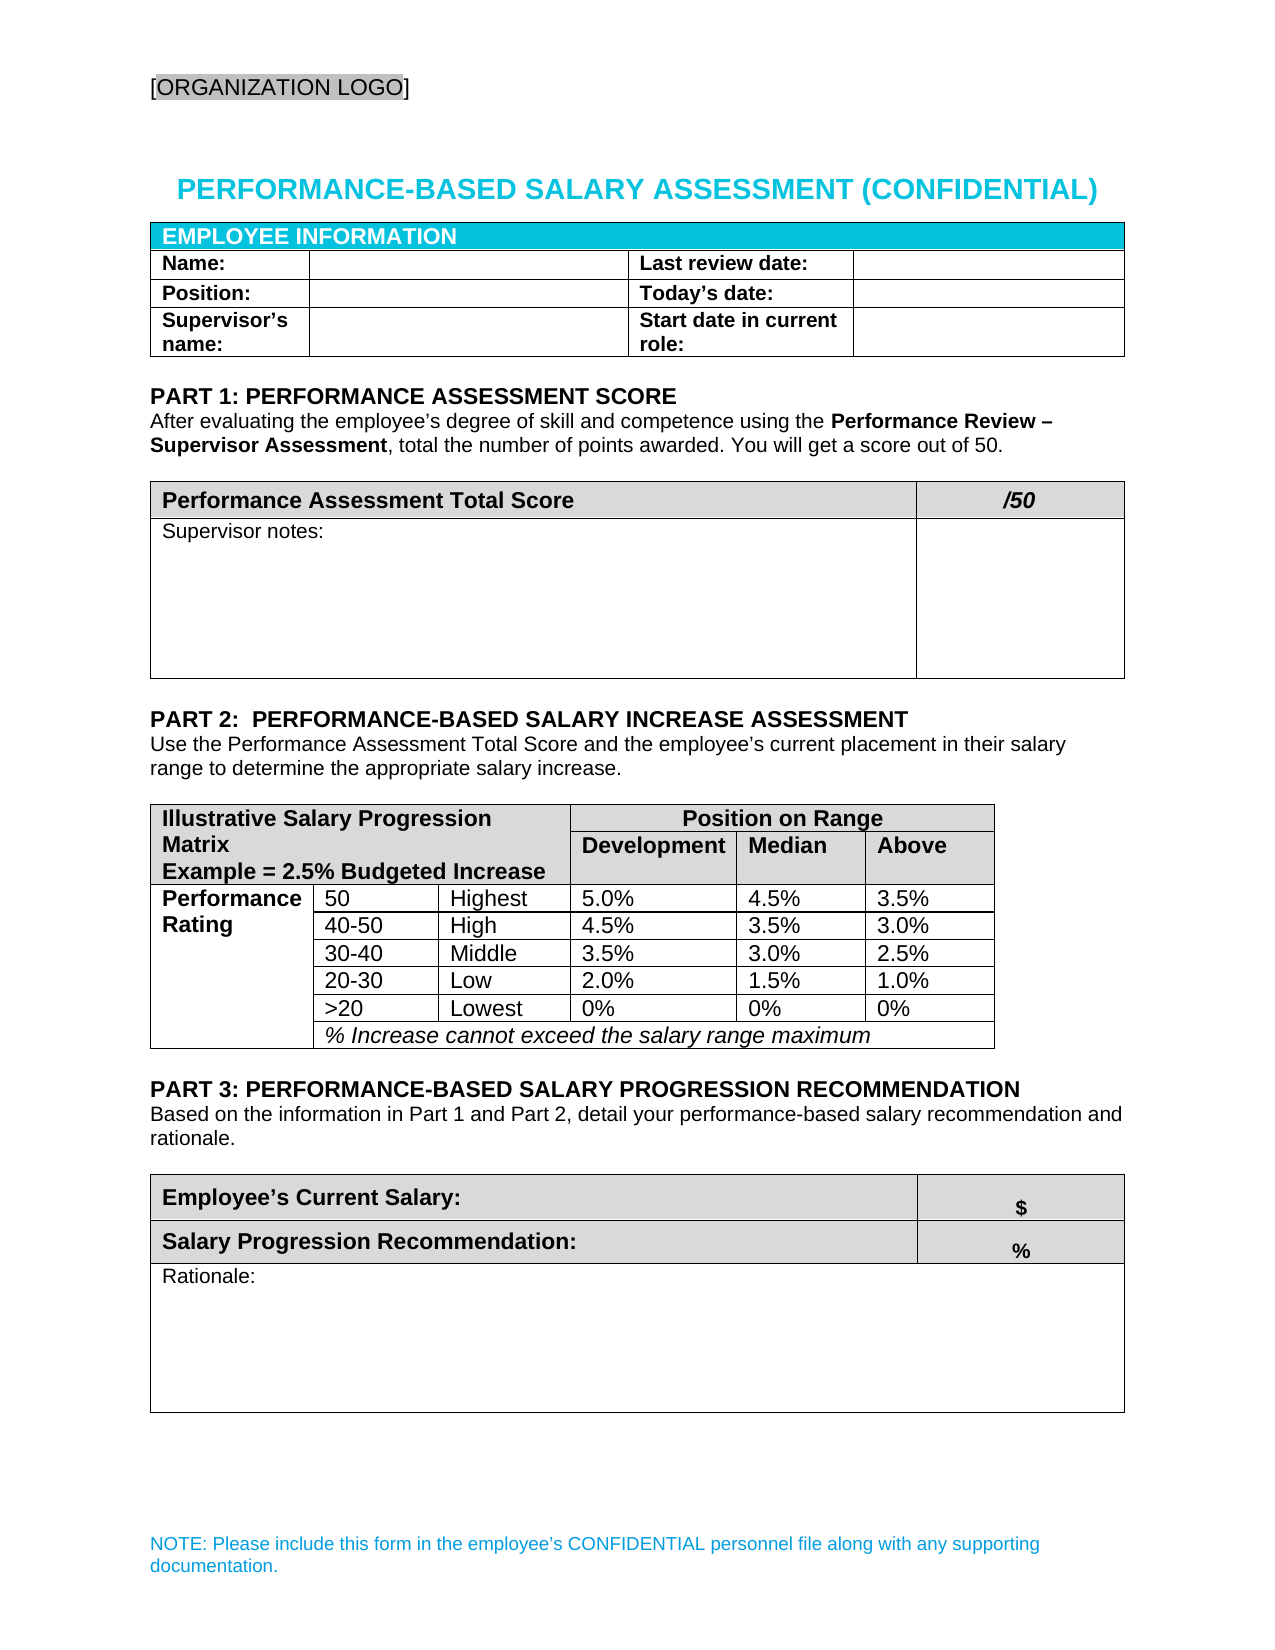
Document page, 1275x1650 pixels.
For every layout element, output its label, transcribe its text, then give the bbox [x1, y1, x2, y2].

text PART 2: PERFORMANCE-BASED SALARY INCREASE ASSESSMENT [150, 679, 1125, 732]
table_cell Name: [151, 251, 309, 279]
table_cell Performance Rating [151, 885, 313, 1048]
table_cell 5.0% [571, 885, 736, 911]
text Use the Performance Assessment Total Score and the employee’s current placement in their salary range to determine the appropriate salary increase. [150, 732, 1125, 780]
table_cell [917, 519, 1124, 678]
table_cell 1.5% [737, 967, 865, 993]
table_cell 3.0% [737, 940, 865, 966]
table_cell 1.0% [866, 967, 994, 993]
table_cell Position: [151, 280, 309, 307]
table_header Position on Range [571, 805, 994, 831]
table_cell [854, 308, 1124, 356]
table_cell 2.5% [866, 940, 994, 966]
table_header Performance Assessment Total Score [151, 482, 916, 517]
table_cell Middle [439, 940, 570, 966]
table_cell 4.5% [737, 885, 865, 911]
table_cell Supervisor notes: [151, 519, 916, 678]
table_cell Last review date: [629, 251, 853, 279]
table_header /50 [917, 482, 1124, 517]
text After evaluating the employee’s degree of skill and competence using the Performance Review – Supervisor Assessment, total the number of points awarded. You will get a score out of 50. [150, 409, 1125, 457]
table_cell 0% [571, 995, 736, 1021]
table_cell % Increase cannot exceed the salary range maximum [314, 1022, 994, 1048]
table_header Employee’s Current Salary: [151, 1175, 917, 1219]
table_cell 50 [314, 885, 438, 911]
table_cell 3.5% [866, 885, 994, 911]
table_cell 40-50 [314, 913, 438, 939]
table_cell Above [866, 832, 994, 884]
table_cell 3.5% [571, 940, 736, 966]
table_cell Low [439, 967, 570, 993]
table_cell [310, 280, 628, 307]
table_cell Start date in current role: [629, 308, 853, 356]
table_cell 4.5% [571, 913, 736, 939]
text Based on the information in Part 1 and Part 2, detail your performance-based salary recommendation and rationale. [150, 1102, 1125, 1150]
table_cell [854, 251, 1124, 279]
table_cell Highest [439, 885, 570, 911]
table_cell Today’s date: [629, 280, 853, 307]
table_cell 30-40 [314, 940, 438, 966]
table_cell Rationale: [151, 1264, 1124, 1412]
table_cell 3.0% [866, 913, 994, 939]
table_cell Supervisor’s name: [151, 308, 309, 356]
table_cell [854, 280, 1124, 307]
table_cell >20 [314, 995, 438, 1021]
table_header $ [918, 1175, 1124, 1219]
table_cell 2.0% [571, 967, 736, 993]
table_cell 0% [737, 995, 865, 1021]
table_cell Salary Progression Recommendation: [151, 1221, 917, 1263]
table_cell [310, 308, 628, 356]
table_cell Development [571, 832, 736, 884]
text PERFORMANCE-BASED SALARY ASSESSMENT (CONFIDENTIAL) [150, 172, 1125, 205]
text PART 1: PERFORMANCE ASSESSMENT SCORE [150, 383, 1125, 409]
table_cell High [439, 913, 570, 939]
table_cell 3.5% [737, 913, 865, 939]
text PART 3: PERFORMANCE-BASED SALARY PROGRESSION RECOMMENDATION [150, 1076, 1125, 1102]
table_cell 0% [866, 995, 994, 1021]
table_cell % [918, 1221, 1124, 1263]
table_cell Lowest [439, 995, 570, 1021]
table_header EMPLOYEE INFORMATION [151, 223, 1124, 249]
table_header Illustrative Salary Progression Matrix Example = 2.5% Budgeted Increase [151, 805, 570, 884]
table_cell Median [737, 832, 865, 884]
table_cell [310, 251, 628, 279]
table_cell 20-30 [314, 967, 438, 993]
